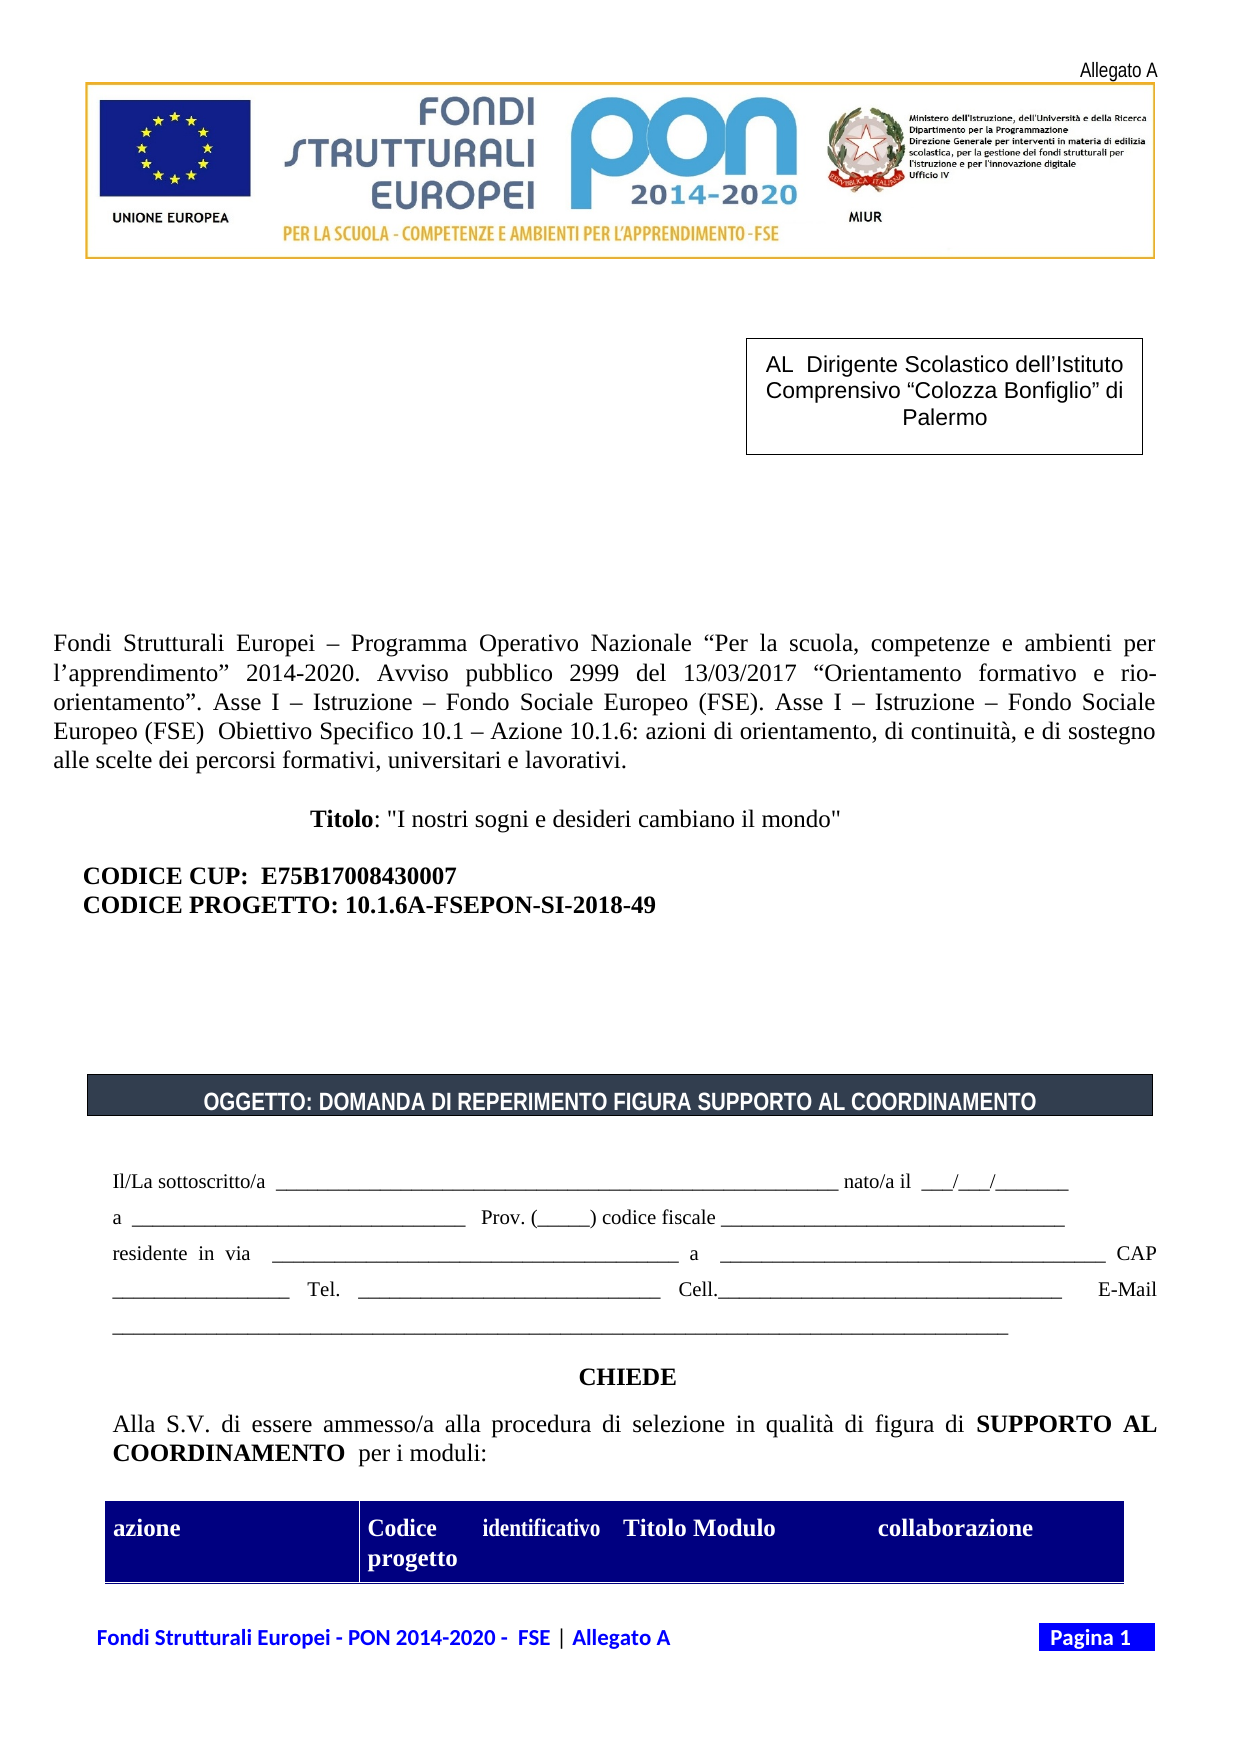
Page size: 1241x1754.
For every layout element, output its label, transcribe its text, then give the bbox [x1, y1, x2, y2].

text Il/La sottoscritto/a ______________________________________________________ nato/a il ___/___/_______ [112, 1169, 1157, 1193]
text Alla S.V. di essere ammesso/a alla procedura di selezione in qualità di figura di SUPPORTO AL COORDINAMENTO per i moduli: [112, 1409, 1157, 1467]
table_header azione [105, 1501, 359, 1582]
table_header OGGETTO: DOMANDA DI REPERIMENTO FIGURA SUPPORTO AL COORDINAMENTO [88, 1075, 1152, 1115]
text Fondi Strutturali Europei – Programma Operativo Nazionale “Per la scuola, competenze e ambienti per l’apprendimento” 2014-2020. Avviso pubblico 2999 del 13/03/2017 “Orientamento formativo e rio-orientamento”. Asse I – Istruzione – Fondo Sociale Europeo (FSE). Asse I – Istruzione – Fondo Sociale Europeo (FSE) Obiettivo Specifico 10.1 – Azione 10.1.6: azioni di orientamento, di continuità, e di sostegno alle scelte dei percorsi formativi, universitari e lavorativi. [53, 628, 1158, 773]
text Titolo: "I nostri sogni e desideri cambiano il mondo" [83, 804, 1068, 833]
text CHIEDE [97, 1362, 1157, 1390]
text Allegato A [83, 58, 1157, 82]
table_header collaborazione [870, 1501, 1124, 1582]
text CODICE CUP: E75B17008430007 [83, 861, 1157, 890]
table_header AL Dirigente Scolastico dell’Istituto Comprensivo “Colozza Bonfiglio” di Palermo [747, 339, 1142, 454]
table_header Titolo Modulo [615, 1501, 870, 1582]
picture [85, 82, 1155, 259]
text CODICE PROGETTO: 10.1.6A-FSEPON-SI-2018-49 [83, 890, 1157, 919]
text residente in via _______________________________________ a _____________________________________ CAP _________________ Tel. _____________________________ Cell._________________________________ E-Mail ______________________________________________________________________________________ [112, 1241, 1157, 1337]
table_header Codice identificativo progetto [360, 1501, 615, 1582]
text a ________________________________ Prov. (_____) codice fiscale _________________________________ [112, 1205, 1157, 1229]
